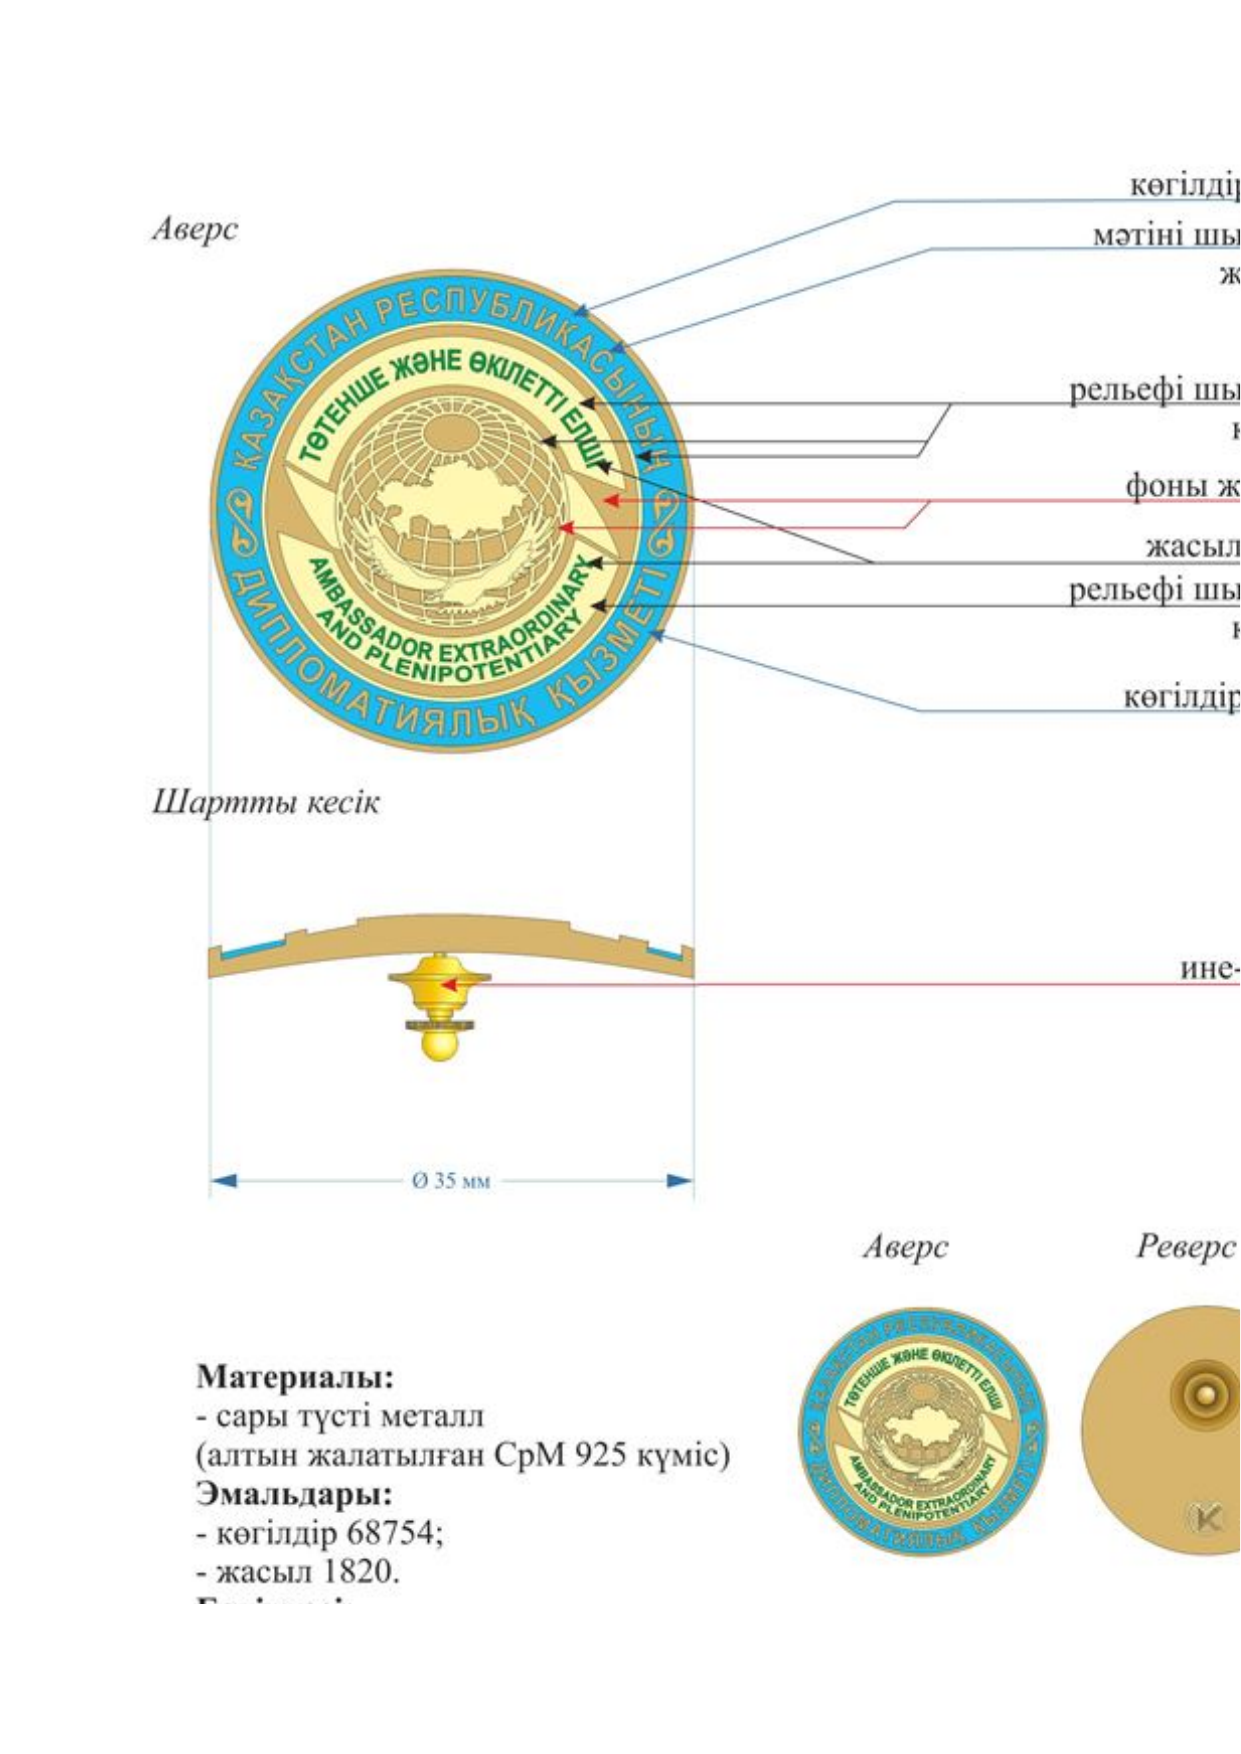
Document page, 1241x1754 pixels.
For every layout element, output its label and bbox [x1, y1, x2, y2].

picture [112, 150, 1241, 1604]
